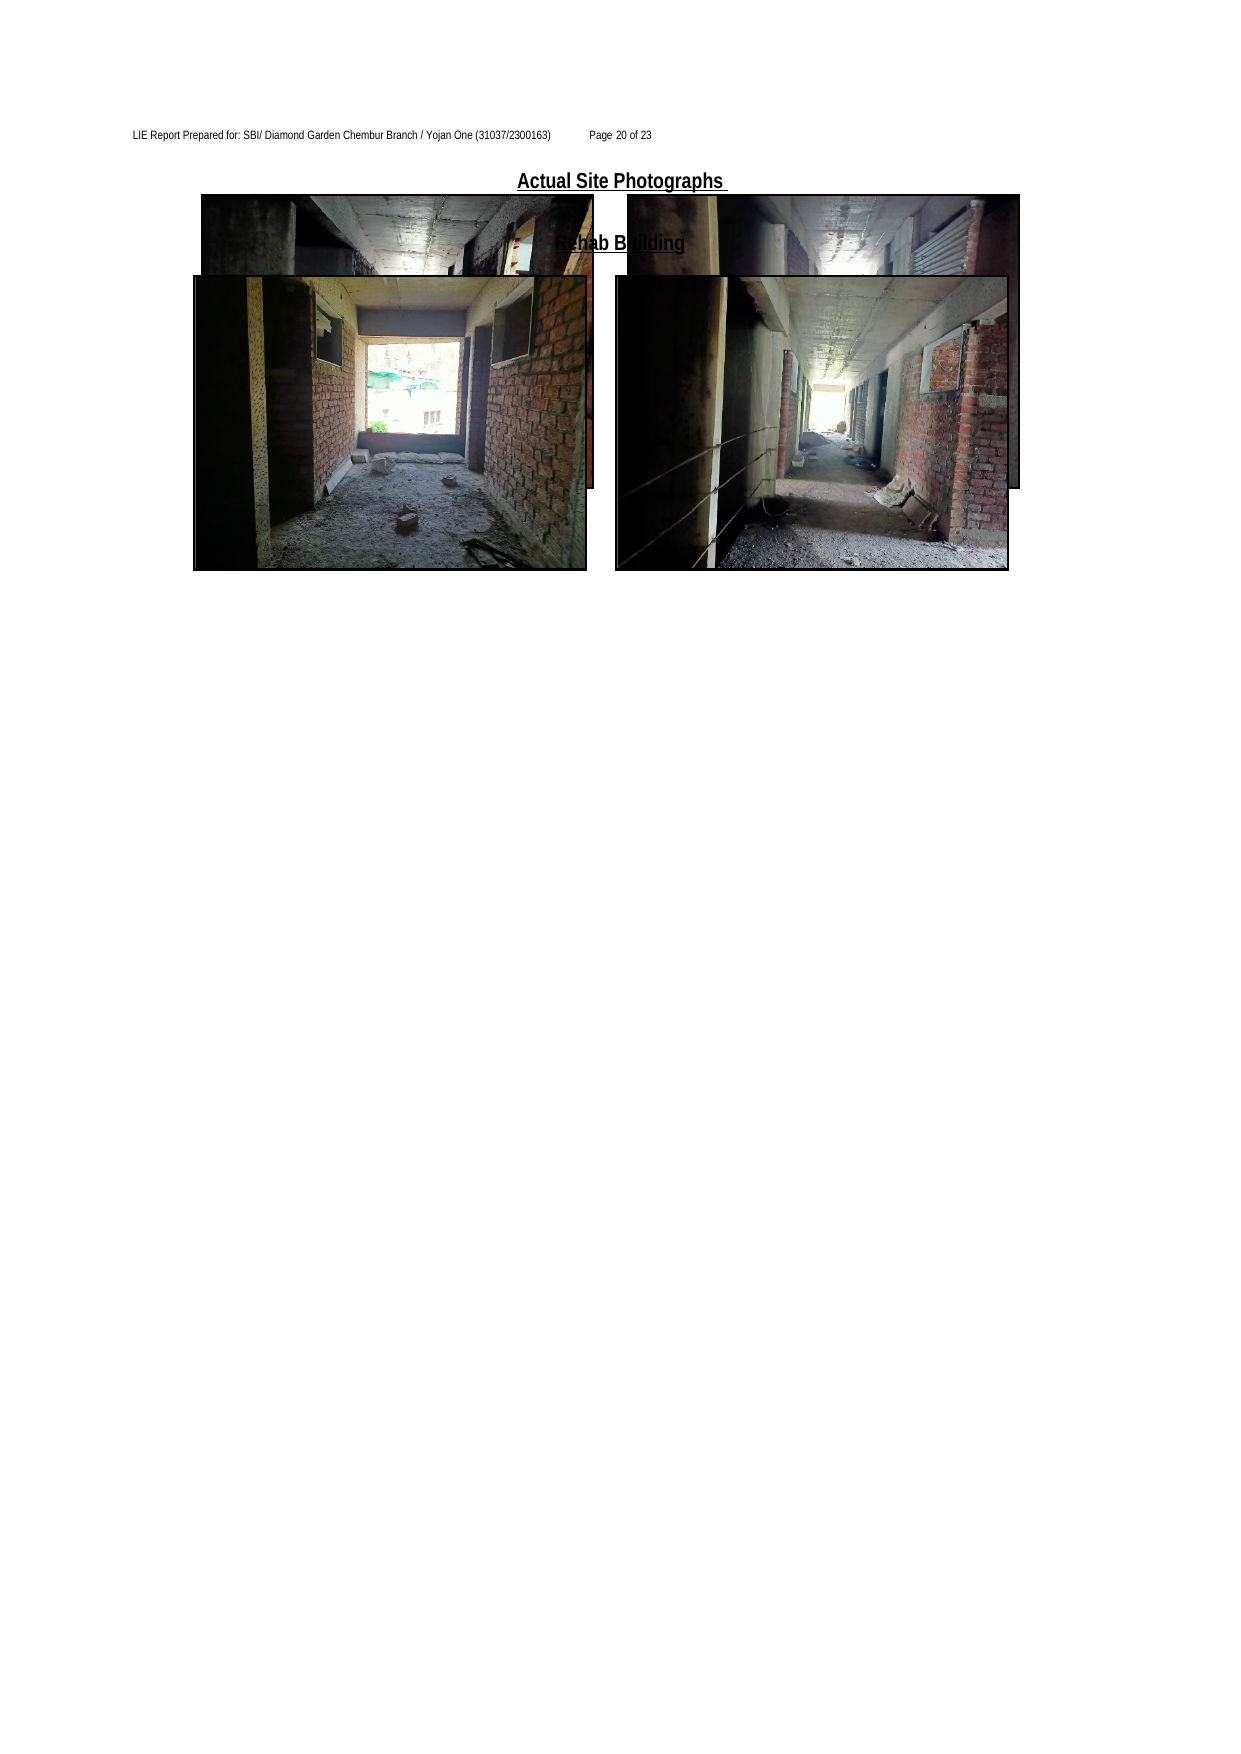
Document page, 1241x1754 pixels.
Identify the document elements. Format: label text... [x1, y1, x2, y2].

picture [203, 255, 592, 487]
picture [203, 196, 592, 212]
text Rehab Building [133, 212, 1107, 255]
picture [629, 255, 1018, 487]
picture [629, 196, 1018, 212]
picture [617, 277, 1007, 568]
picture [195, 277, 585, 568]
text Actual Site Photographs [133, 150, 1107, 193]
